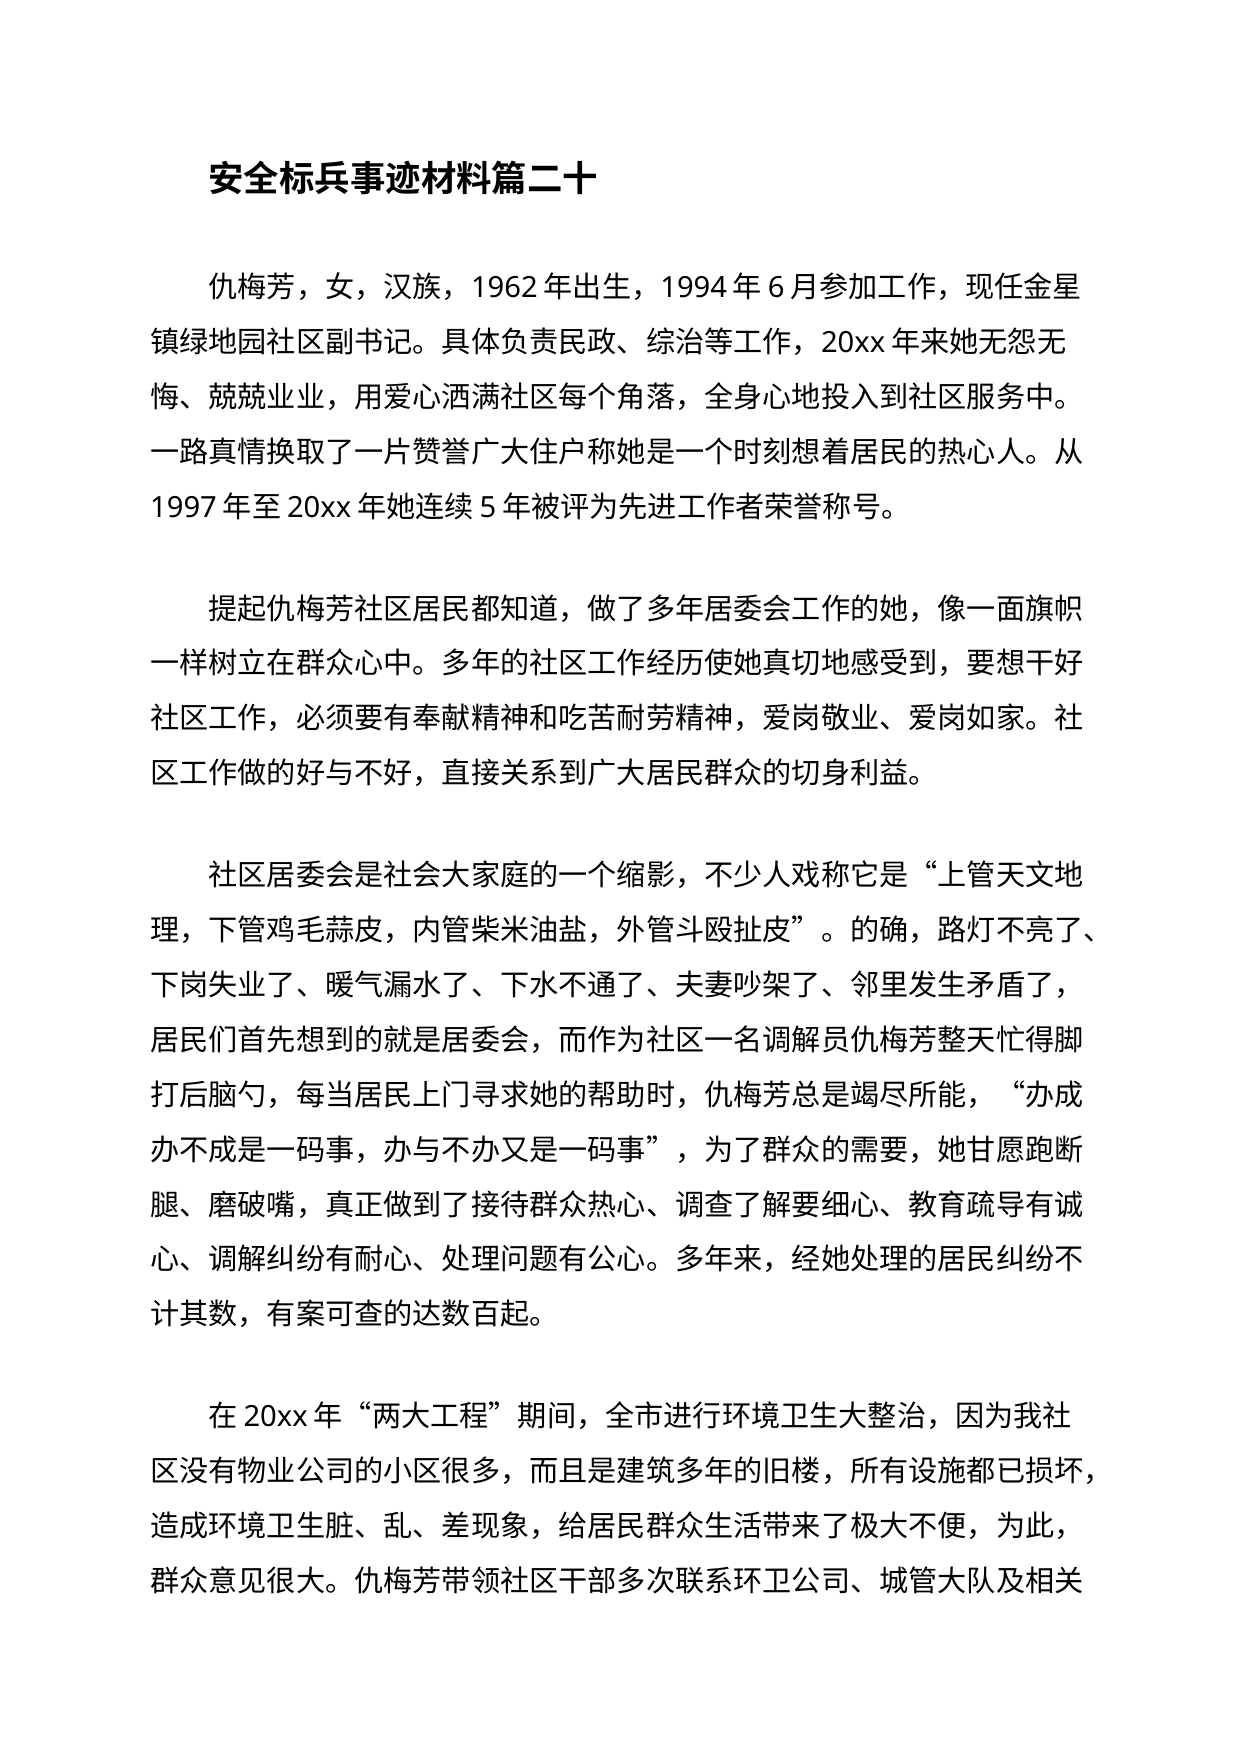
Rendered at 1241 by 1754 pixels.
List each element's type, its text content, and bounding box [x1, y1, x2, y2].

text 社区居委会是社会大家庭的一个缩影，不少人戏称它是“上管天文地理，下管鸡毛蒜皮，内管柴米油盐，外管斗殴扯皮”。的确，路灯不亮了、下岗失业了、暖气漏水了、下水不通了、夫妻吵架了、邻里发生矛盾了，居民们首先想到的就是居委会，而作为社区一名调解员仇梅芳整天忙得脚打后脑勺，每当居民上门寻求她的帮助时，仇梅芳总是竭尽所能，“办成办不成是一码事，办与不办又是一码事”，为了群众的需要，她甘愿跑断腿、磨破嘴，真正做到了接待群众热心、调查了解要细心、教育疏导有诚心、调解纠纷有耐心、处理问题有公心。多年来，经她处理的居民纠纷不计其数，有案可查的达数百起。 [150, 852, 1090, 1333]
text 提起仇梅芳社区居民都知道，做了多年居委会工作的她，像一面旗帜一样树立在群众心中。多年的社区工作经历使她真切地感受到，要想干好社区工作，必须要有奉献精神和吃苦耐劳精神，爱岗敬业、爱岗如家。社区工作做的好与不好，直接关系到广大居民群众的切身利益。 [150, 585, 1090, 792]
text 安全标兵事迹材料篇二十 [150, 150, 1090, 201]
text 仇梅芳，女，汉族，1962年出生，1994年6月参加工作，现任金星镇绿地园社区副书记。具体负责民政、综治等工作，20xx年来她无怨无悔、兢兢业业，用爱心洒满社区每个角落，全身心地投入到社区服务中。一路真情换取了一片赞誉广大住户称她是一个时刻想着居民的热心人。从1997年至20xx年她连续5年被评为先进工作者荣誉称号。 [150, 263, 1090, 526]
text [150, 1393, 1090, 1600]
